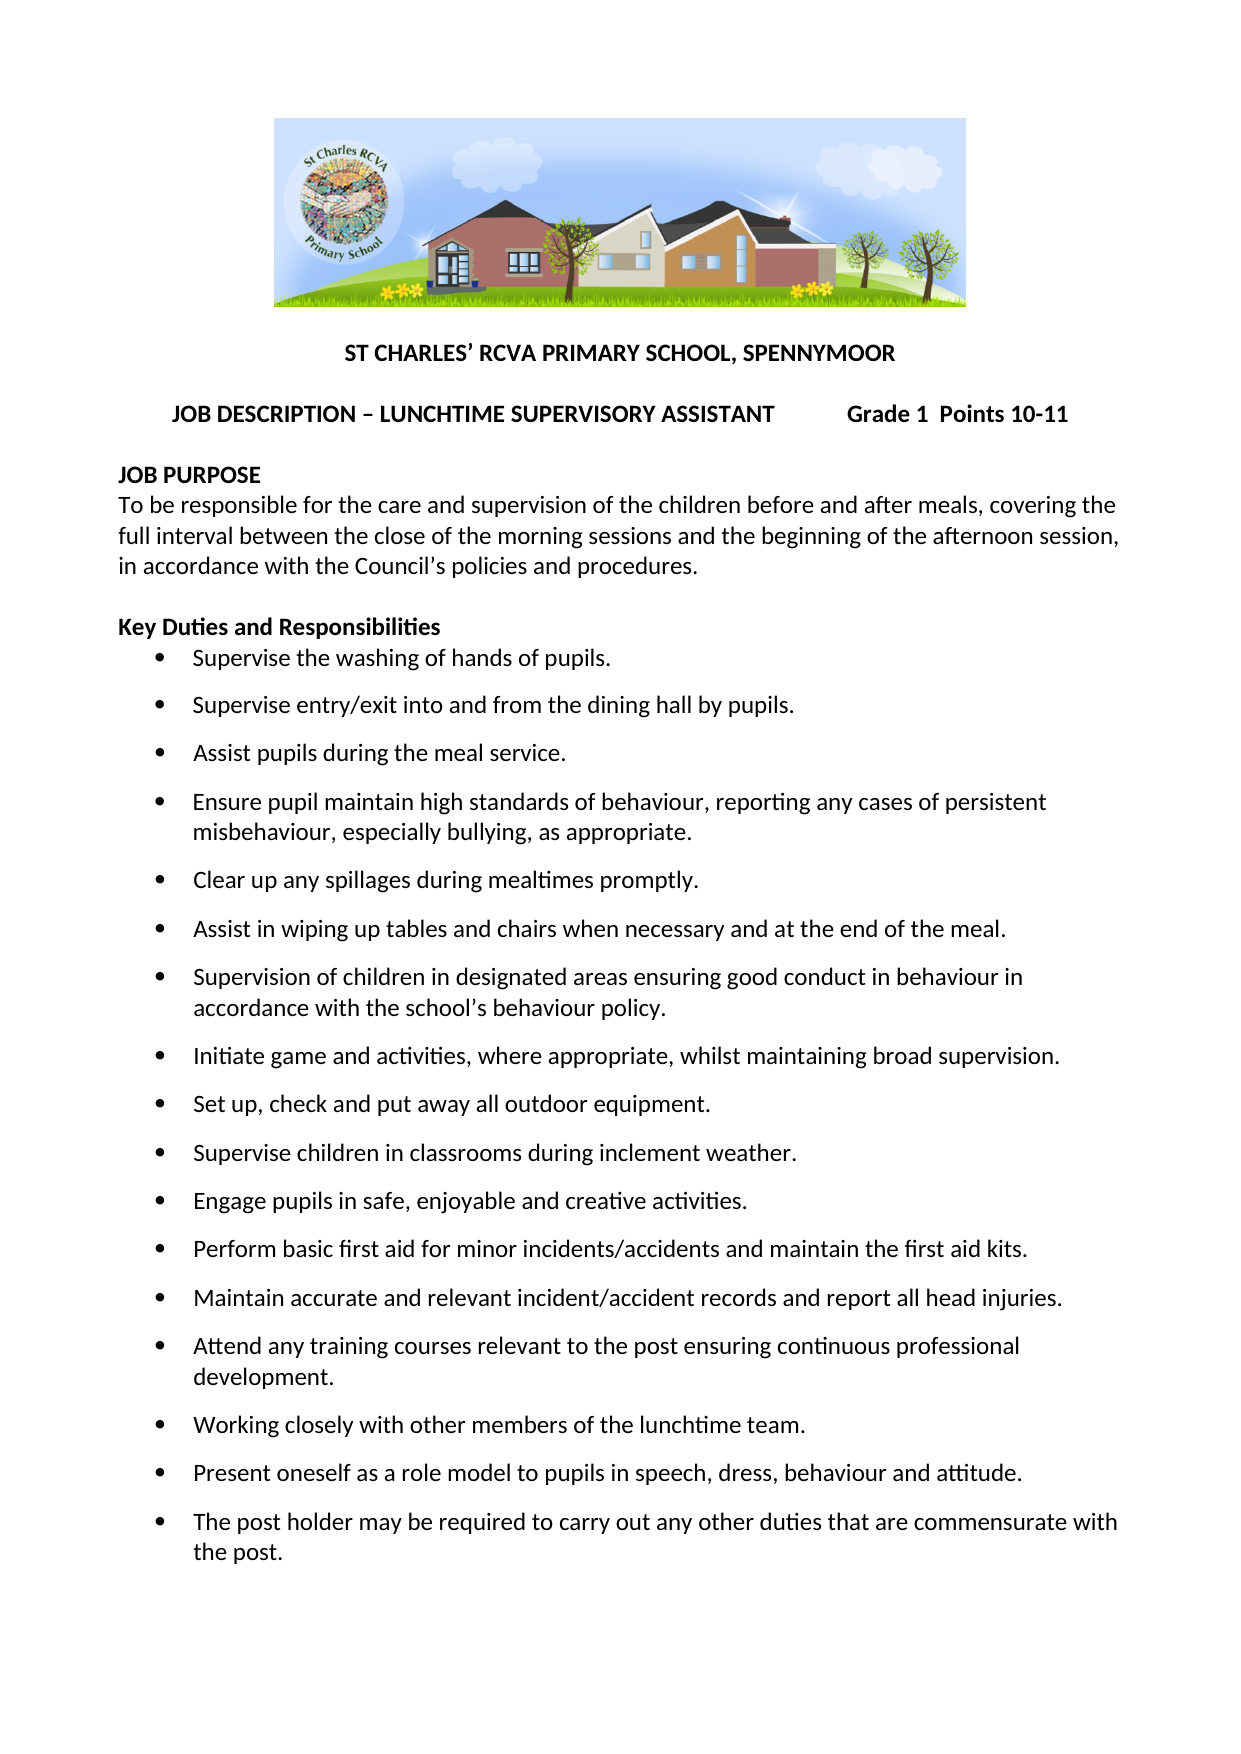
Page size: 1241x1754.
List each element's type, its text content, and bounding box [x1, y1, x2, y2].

list Supervision of children in designated areas ensuring good conduct in behaviour in accordance with the school’s behaviour policy. [156, 961, 1122, 1022]
list Assist pupils during the meal service. [156, 737, 1122, 768]
list Supervise children in classrooms during inclement weather. [156, 1137, 1122, 1167]
list Perform basic first aid for minor incidents/accidents and maintain the first aid kits. [156, 1233, 1122, 1264]
list Assist in wiping up tables and chairs when necessary and at the end of the meal. [156, 913, 1122, 943]
picture [274, 118, 967, 307]
text To be responsible for the care and supervision of the children before and after meals, covering the full interval between the close of the morning sessions and the beginning of the afternoon session, in accordance with the Council’s policies and procedures. [118, 489, 1122, 581]
list Engage pupils in safe, enjoyable and creative activities. [156, 1185, 1122, 1216]
list The post holder may be required to carry out any other duties that are commensurate with the post. [156, 1506, 1122, 1567]
list Supervise the washing of hands of pupils. [155, 642, 1122, 672]
list Present oneself as a role model to pupils in speech, dress, behaviour and attitude. [156, 1457, 1122, 1488]
list Maintain accurate and relevant incident/accident records and report all head injuries. [156, 1282, 1122, 1312]
list Clear up any spillages during mealtimes promptly. [156, 865, 1122, 895]
list Working closely with other members of the lunchtime team. [156, 1409, 1122, 1439]
text JOB DESCRIPTION – LUNCHTIME SUPERVISORY ASSISTANT Grade 1 Points 10-11 [118, 398, 1122, 428]
list Supervise entry/exit into and from the dining hall by pupils. [155, 689, 1122, 720]
text Key Duties and Responsibilities [118, 611, 1122, 642]
text ST CHARLES’ RCVA PRIMARY SCHOOL, SPENNYMOOR [118, 337, 1122, 367]
list Set up, check and put away all outdoor equipment. [156, 1088, 1122, 1119]
list Initiate game and activities, where appropriate, whilst maintaining broad supervision. [156, 1040, 1122, 1071]
list Attend any training courses relevant to the post ensuring continuous professional development. [156, 1330, 1122, 1391]
list Ensure pupil maintain high standards of behaviour, reporting any cases of persistent misbehaviour, especially bullying, as appropriate. [155, 786, 1122, 847]
text JOB PURPOSE [118, 459, 1122, 489]
